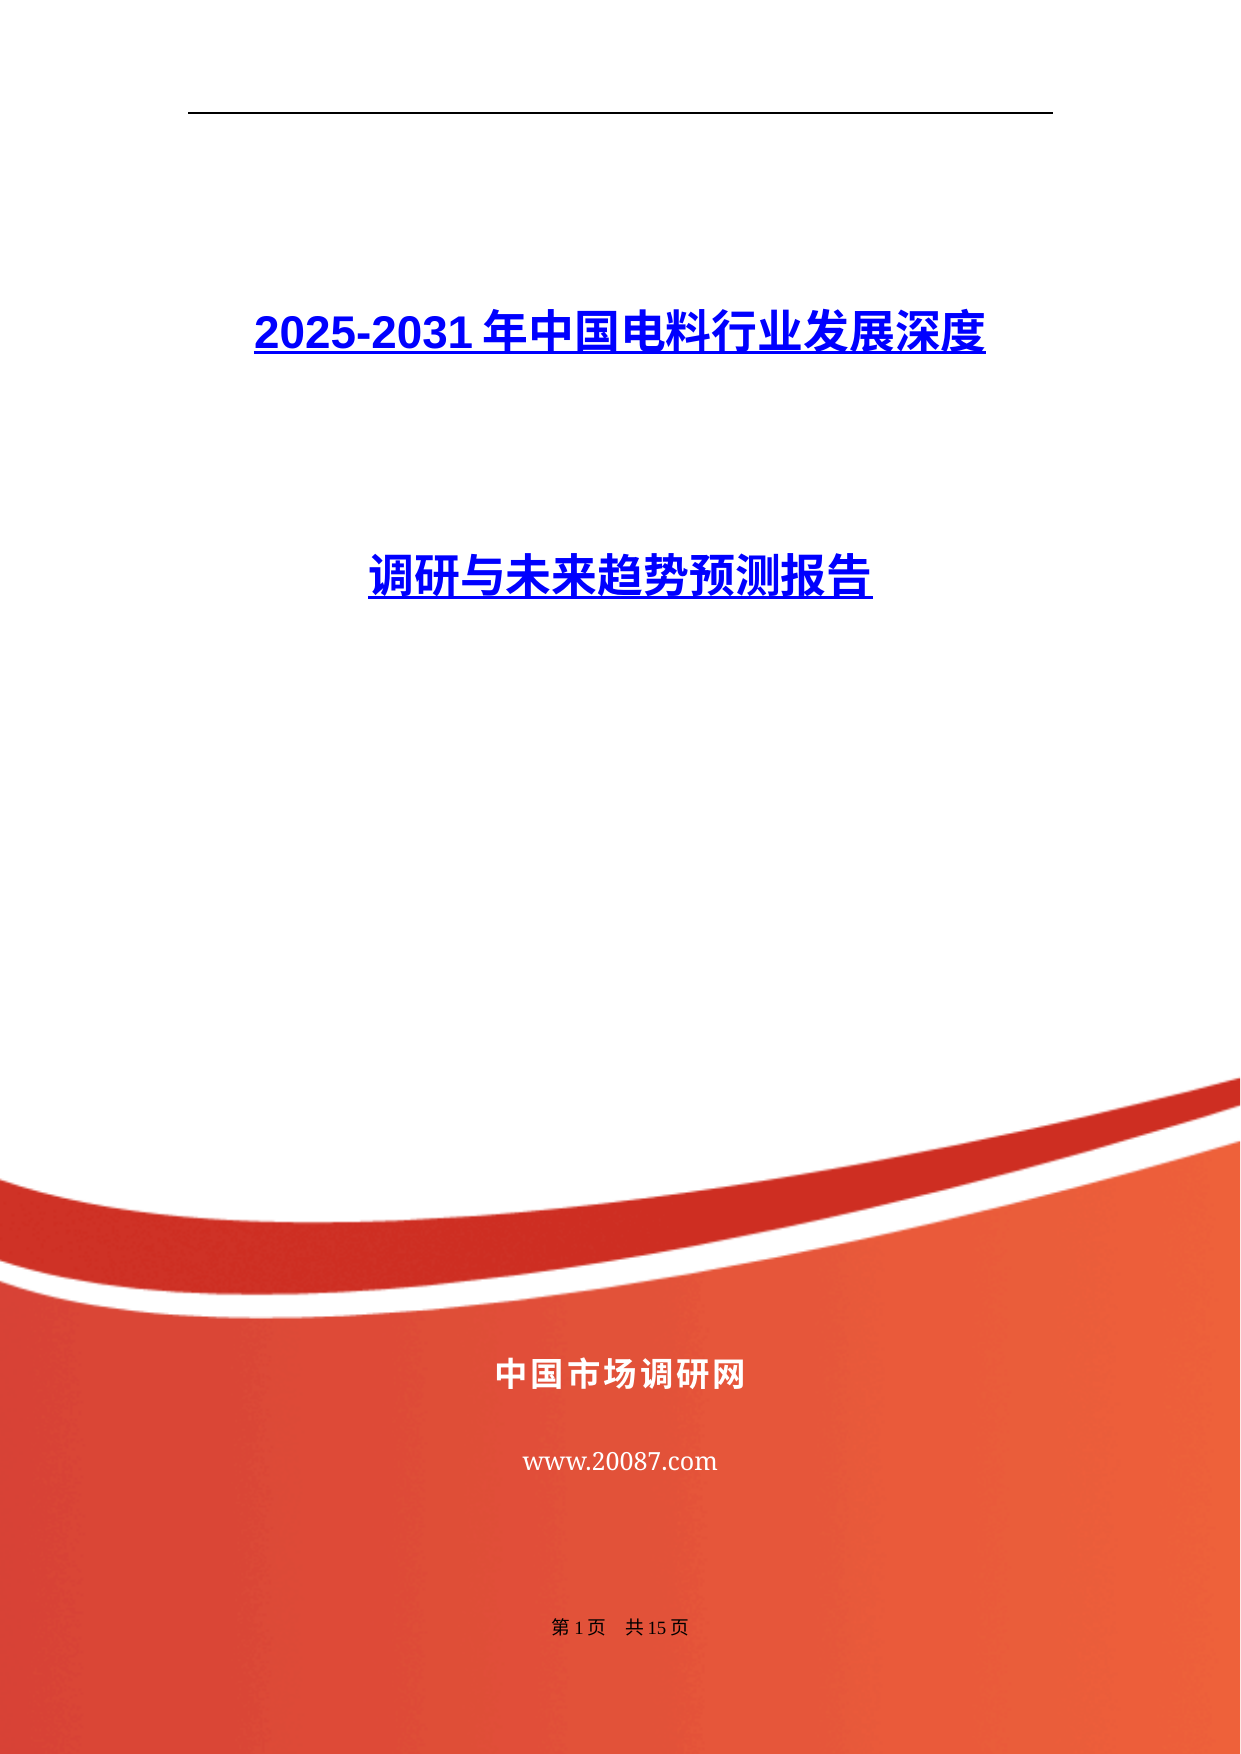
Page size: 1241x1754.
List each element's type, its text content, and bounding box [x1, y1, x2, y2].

picture [0, 1006, 1241, 1754]
subtitle 中国市场调研网 [187, 1339, 1053, 1404]
text www.20087.com [187, 1428, 1053, 1493]
table_header 2025-2031年中国电料行业发展深度调研与未来趋势预测报告 [188, 207, 1053, 773]
